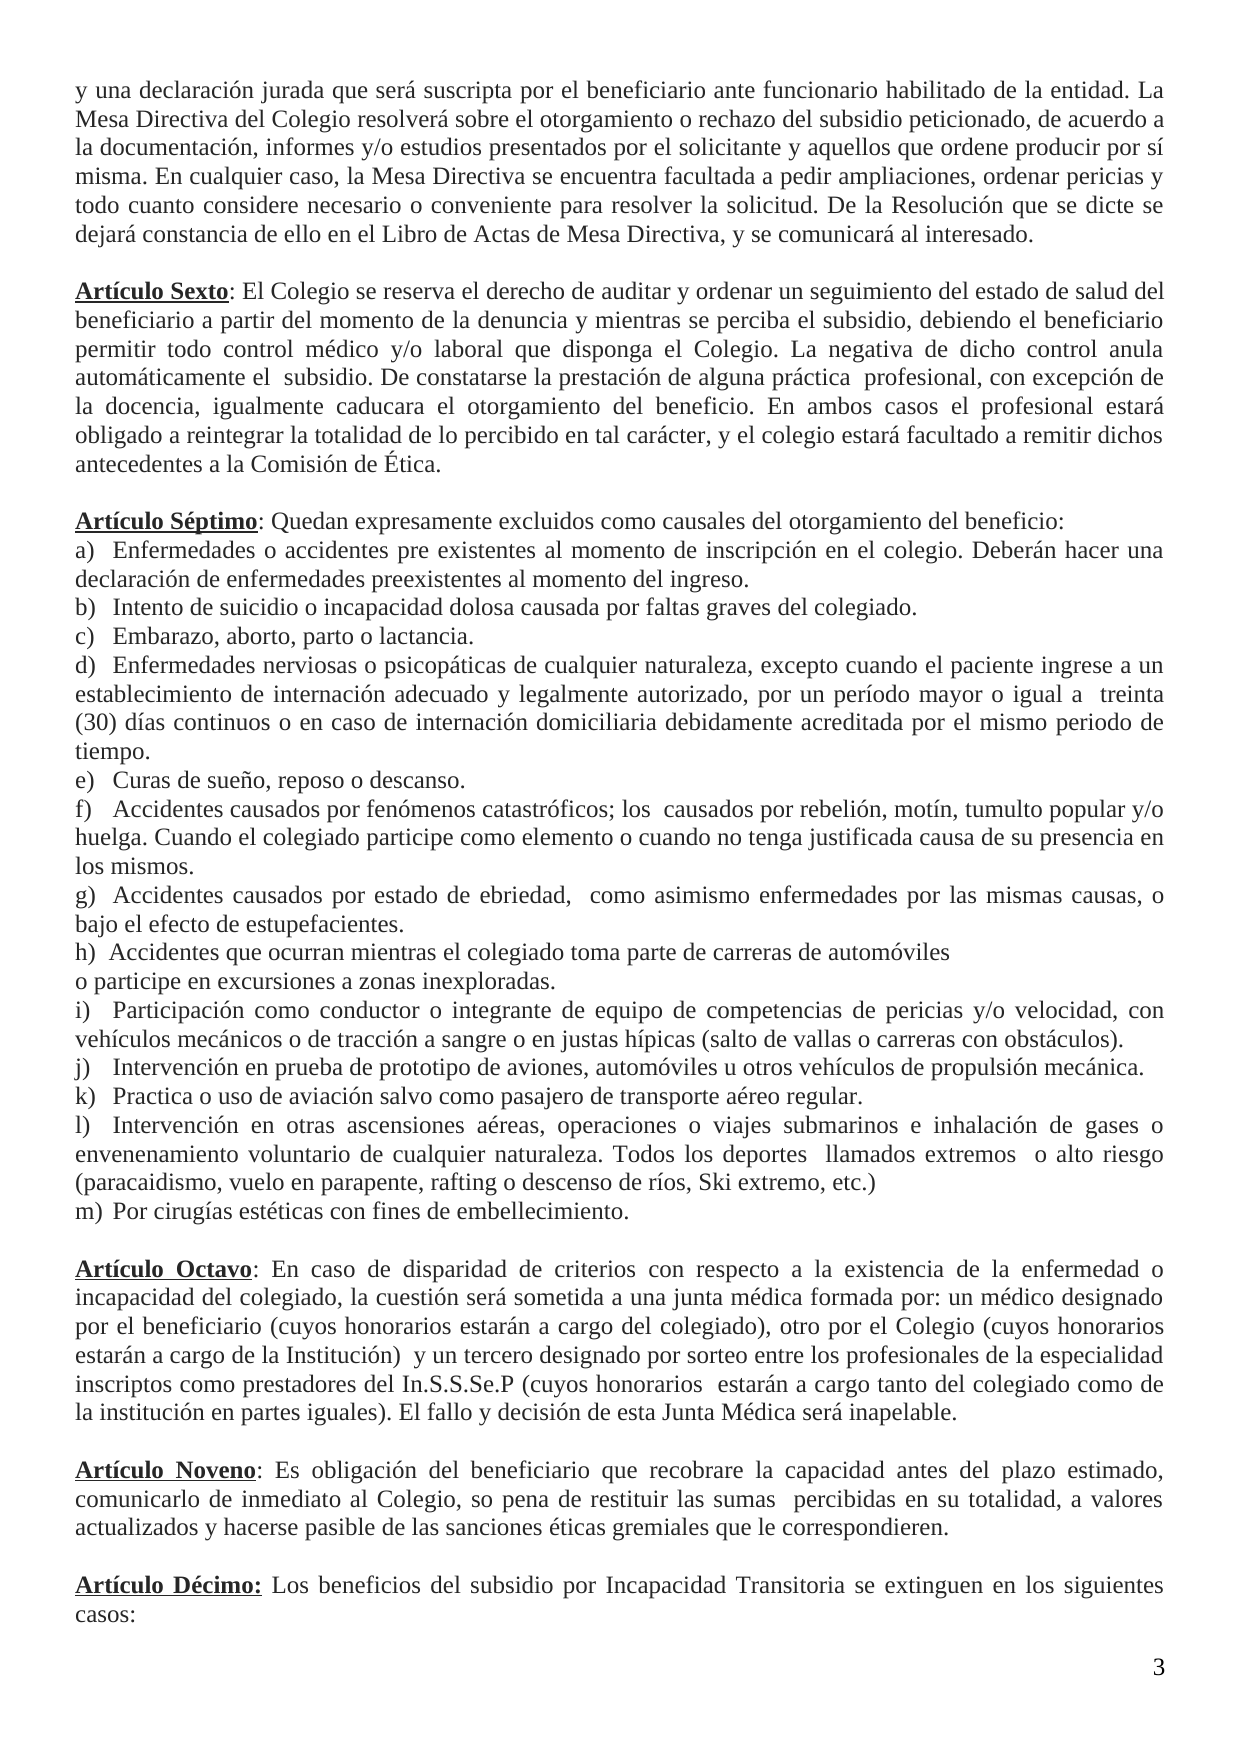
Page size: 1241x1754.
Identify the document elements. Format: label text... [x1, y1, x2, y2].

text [75, 75, 1165, 247]
list Embarazo, aborto, parto o lactancia. [75, 621, 1165, 650]
text Artículo Décimo: Los beneficios del subsidio por Incapacidad Transitoria se extinguen en los siguientes casos: [75, 1570, 1165, 1627]
list Practica o uso de aviación salvo como pasajero de transporte aéreo regular. [75, 1081, 1165, 1110]
list Enfermedades nerviosas o psicopáticas de cualquier naturaleza, excepto cuando el paciente ingrese a un establecimiento de internación adecuado y legalmente autorizado, por un período mayor o igual a treinta (30) días continuos o en caso de internación domiciliaria debidamente acreditada por el mismo periodo de tiempo. [75, 650, 1165, 765]
list Intento de suicidio o incapacidad dolosa causada por faltas graves del colegiado. [75, 592, 1165, 621]
list Por cirugías estéticas con fines de embellecimiento. [75, 1196, 1165, 1225]
list Accidentes causados por estado de ebriedad, como asimismo enfermedades por las mismas causas, o bajo el efecto de estupefacientes. [75, 880, 1165, 937]
text Artículo Sexto: El Colegio se reserva el derecho de auditar y ordenar un seguimiento del estado de salud del beneficiario a partir del momento de la denuncia y mientras se perciba el subsidio, debiendo el beneficiario permitir todo control médico y/o laboral que disponga el Colegio. La negativa de dicho control anula automáticamente el subsidio. De constatarse la prestación de alguna práctica profesional, con excepción de la docencia, igualmente caducara el otorgamiento del beneficio. En ambos casos el profesional estará obligado a reintegrar la totalidad de lo percibido en tal carácter, y el colegio estará facultado a remitir dichos antecedentes a la Comisión de Ética. [75, 276, 1165, 477]
text h) Accidentes que ocurran mientras el colegiado toma parte de carreras de automóviles [75, 937, 1165, 966]
text Artículo Octavo: En caso de disparidad de criterios con respecto a la existencia de la enfermedad o incapacidad del colegiado, la cuestión será sometida a una junta médica formada por: un médico designado por el beneficiario (cuyos honorarios estarán a cargo del colegiado), otro por el Colegio (cuyos honorarios estarán a cargo de la Institución) y un tercero designado por sorteo entre los profesionales de la especialidad inscriptos como prestadores del In.S.S.Se.P (cuyos honorarios estarán a cargo tanto del colegiado como de la institución en partes iguales). El fallo y decisión de esta Junta Médica será inapelable. [75, 1254, 1165, 1426]
text Artículo Séptimo: Quedan expresamente excluidos como causales del otorgamiento del beneficio: [75, 506, 1165, 535]
text Artículo Noveno: Es obligación del beneficiario que recobrare la capacidad antes del plazo estimado, comunicarlo de inmediato al Colegio, so pena de restituir las sumas percibidas en su totalidad, a valores actualizados y hacerse pasible de las sanciones éticas gremiales que le correspondieren. [75, 1455, 1165, 1541]
list Intervención en prueba de prototipo de aviones, automóviles u otros vehículos de propulsión mecánica. [75, 1052, 1165, 1081]
list Participación como conductor o integrante de equipo de competencias de pericias y/o velocidad, con vehículos mecánicos o de tracción a sangre o en justas hípicas (salto de vallas o carreras con obstáculos). [75, 995, 1165, 1052]
list Enfermedades o accidentes pre existentes al momento de inscripción en el colegio. Deberán hacer una declaración de enfermedades preexistentes al momento del ingreso. [75, 535, 1165, 592]
list Intervención en otras ascensiones aéreas, operaciones o viajes submarinos e inhalación de gases o envenenamiento voluntario de cualquier naturaleza. Todos los deportes llamados extremos o alto riesgo (paracaidismo, vuelo en parapente, rafting o descenso de ríos, Ski extremo, etc.) [75, 1110, 1165, 1196]
text o participe en excursiones a zonas inexploradas. [75, 966, 1165, 995]
list Accidentes causados por fenómenos catastróficos; los causados por rebelión, motín, tumulto popular y/o huelga. Cuando el colegiado participe como elemento o cuando no tenga justificada causa de su presencia en los mismos. [75, 794, 1165, 880]
list Curas de sueño, reposo o descanso. [75, 765, 1165, 794]
